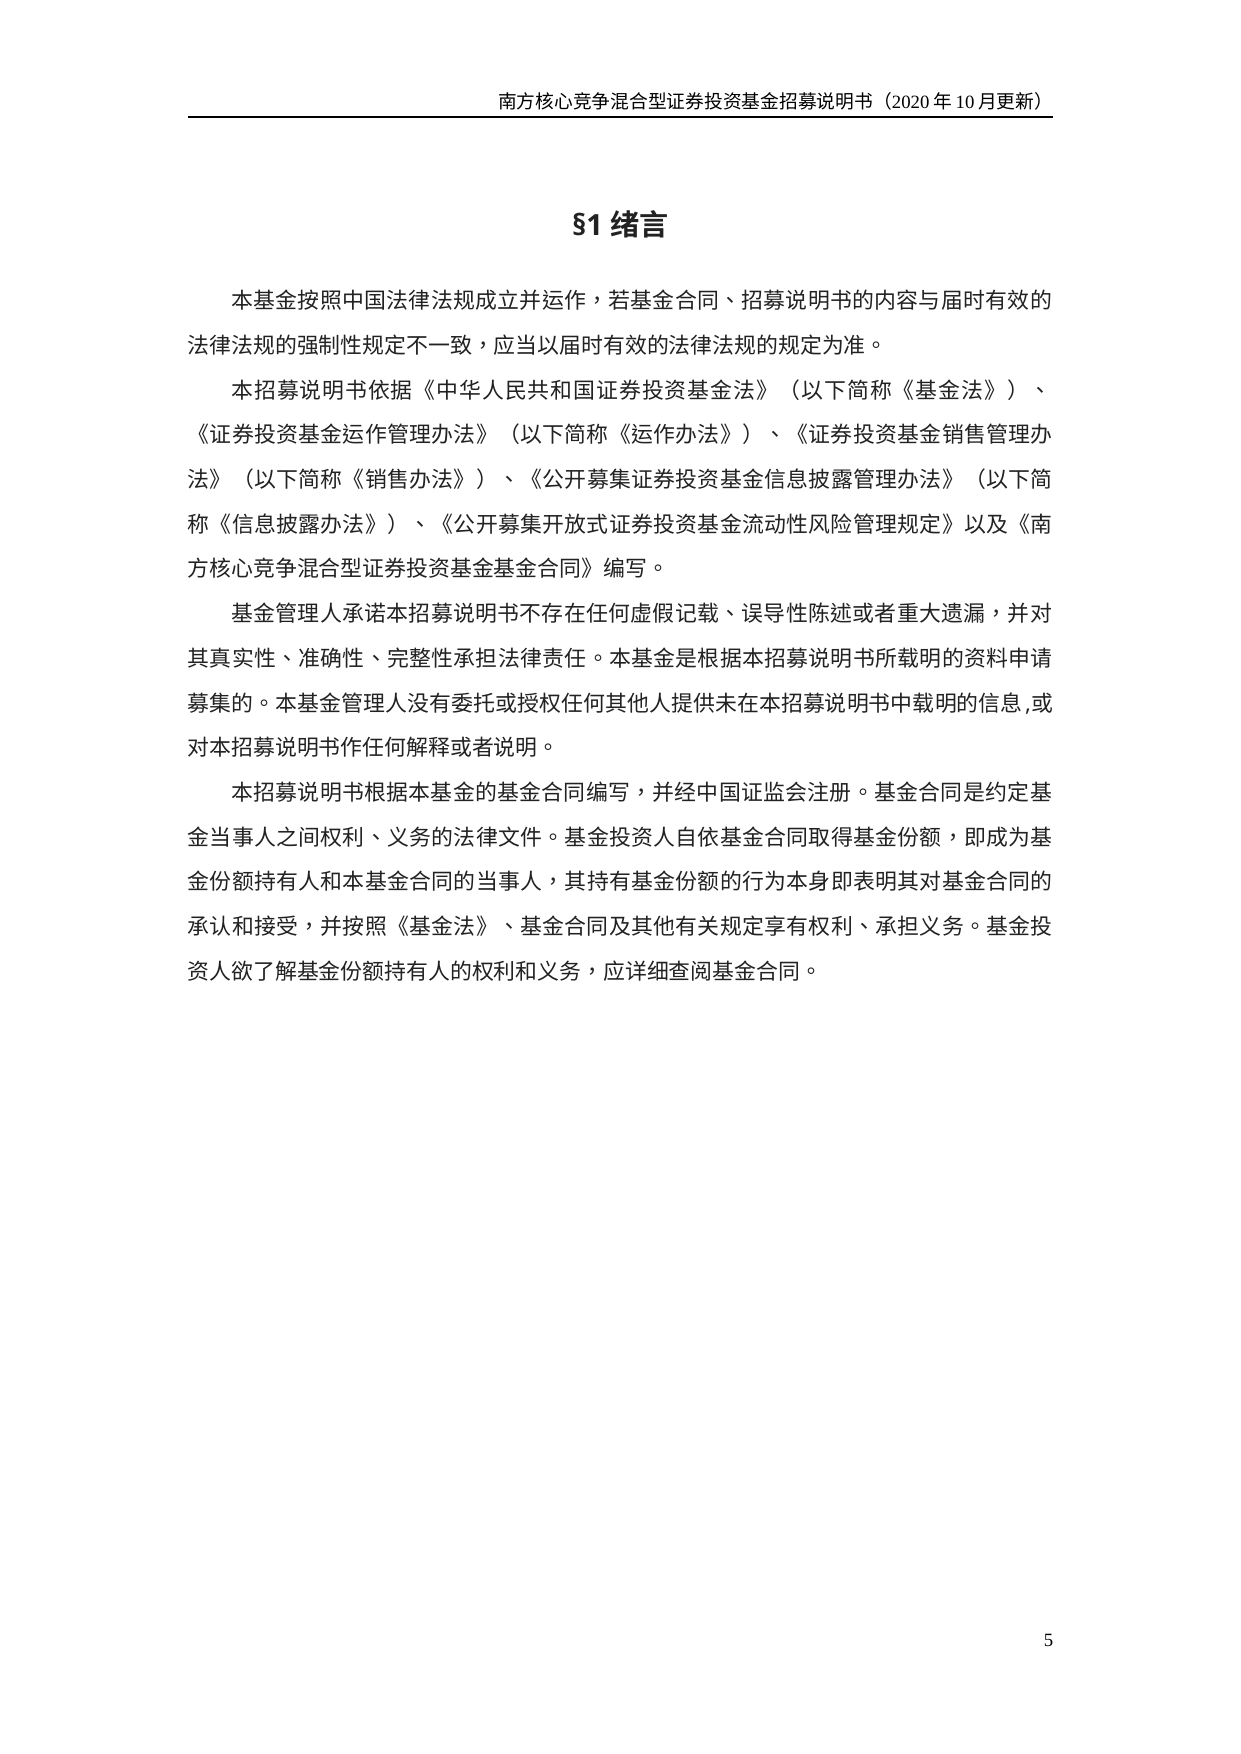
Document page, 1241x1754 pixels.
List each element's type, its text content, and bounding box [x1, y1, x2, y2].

text 本招募说明书依据《中华人民共和国证券投资基金法》（以下简称《基金法》）、《证券投资基金运作管理办法》（以下简称《运作办法》）、《证券投资基金销售管理办法》（以下简称《销售办法》）、《公开募集证券投资基金信息披露管理办法》（以下简称《信息披露办法》）、《公开募集开放式证券投资基金流动性风险管理规定》以及《南方核心竞争混合型证券投资基金基金合同》编写。 [187, 375, 1053, 583]
text 基金管理人承诺本招募说明书不存在任何虚假记载、误导性陈述或者重大遗漏，并对其真实性、准确性、完整性承担法律责任。本基金是根据本招募说明书所载明的资料申请募集的。本基金管理人没有委托或授权任何其他人提供未在本招募说明书中载明的信息,或对本招募说明书作任何解释或者说明。 [187, 598, 1053, 762]
text 本基金按照中国法律法规成立并运作，若基金合同、招募说明书的内容与届时有效的法律法规的强制性规定不一致，应当以届时有效的法律法规的规定为准。 [187, 285, 1053, 360]
text §1 绪言 [187, 191, 1053, 256]
text 本招募说明书根据本基金的基金合同编写，并经中国证监会注册。基金合同是约定基金当事人之间权利、义务的法律文件。基金投资人自依基金合同取得基金份额，即成为基金份额持有人和本基金合同的当事人，其持有基金份额的行为本身即表明其对基金合同的承认和接受，并按照《基金法》、基金合同及其他有关规定享有权利、承担义务。基金投资人欲了解基金份额持有人的权利和义务，应详细查阅基金合同。 [187, 777, 1053, 985]
